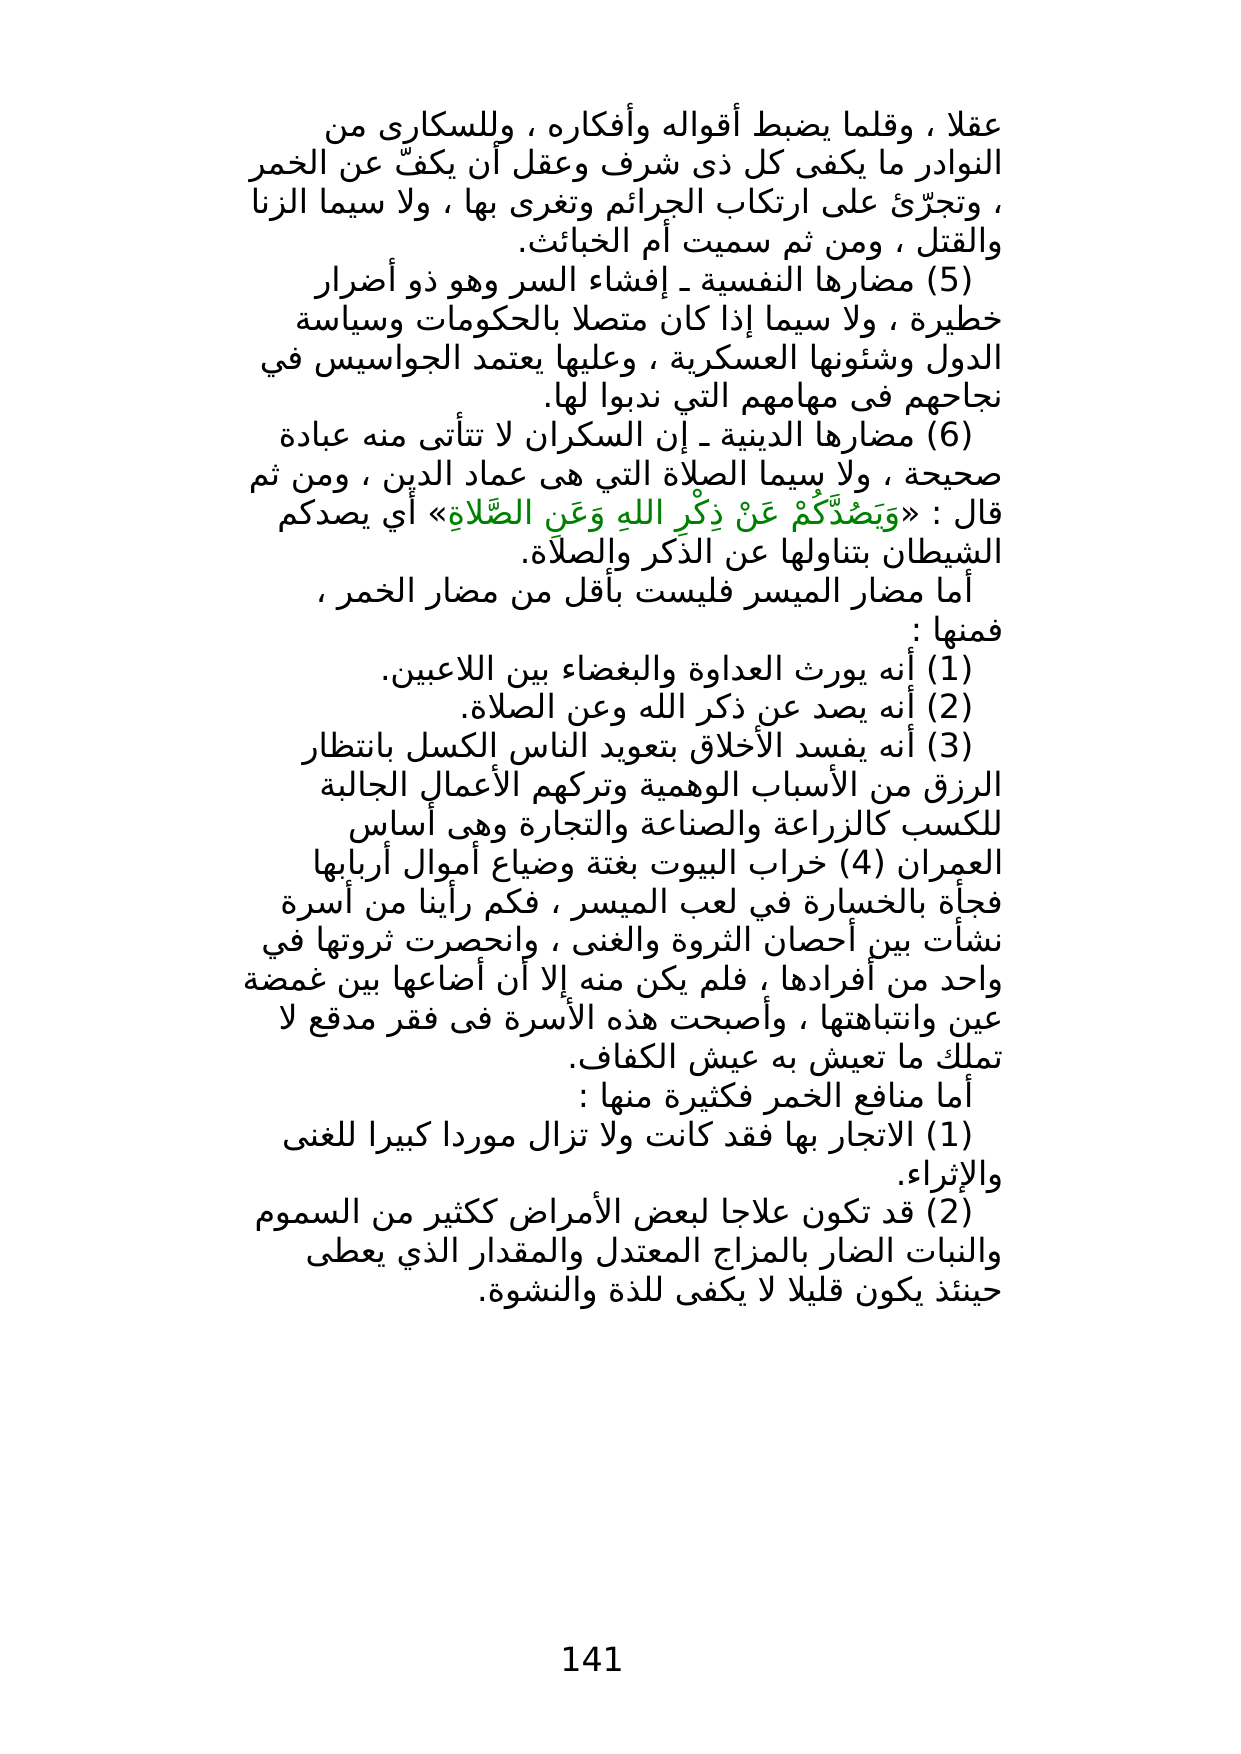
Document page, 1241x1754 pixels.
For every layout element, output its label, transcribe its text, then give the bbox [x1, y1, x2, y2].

text (2) قد تكون علاجا لبعض الأمراض ككثير من السموم والنبات الضار بالمزاج المعتدل والمقدار الذي يعطى حينئذ يكون قليلا لا يكفى للذة والنشوة. [240, 1193, 1003, 1309]
text أما مضار الميسر فليست بأقل من مضار الخمر ، فمنها : [240, 571, 1003, 649]
text عقلا ، وقلما يضبط أقواله وأفكاره ، وللسكارى من النوادر ما يكفى كل ذى شرف وعقل أن يكفّ عن الخمر ، وتجرّئ على ارتكاب الجرائم وتغرى بها ، ولا سيما الزنا والقتل ، ومن ثم سميت أم الخبائث. [240, 105, 1003, 260]
text أما منافع الخمر فكثيرة منها : [240, 1076, 1003, 1115]
text (6) مضارها الدينية ـ إن السكران لا تتأتى منه عبادة صحيحة ، ولا سيما الصلاة التي هى عماد الدين ، ومن ثم قال : «وَيَصُدَّكُمْ عَنْ ذِكْرِ اللهِ وَعَنِ الصَّلاةِ» أي يصدكم الشيطان بتناولها عن الذكر والصلاة. [240, 416, 1003, 571]
text (1) الاتجار بها فقد كانت ولا تزال موردا كبيرا للغنى والإثراء. [240, 1115, 1003, 1193]
text (5) مضارها النفسية ـ إفشاء السر وهو ذو أضرار خطيرة ، ولا سيما إذا كان متصلا بالحكومات وسياسة الدول وشئونها العسكرية ، وعليها يعتمد الجواسيس في نجاحهم فى مهامهم التي ندبوا لها. [240, 260, 1003, 416]
text (2) أنه يصد عن ذكر الله وعن الصلاة. [240, 688, 1003, 727]
text (3) أنه يفسد الأخلاق بتعويد الناس الكسل بانتظار الرزق من الأسباب الوهمية وتركهم الأعمال الجالبة للكسب كالزراعة والصناعة والتجارة وهى أساس العمران (4) خراب البيوت بغتة وضياع أموال أربابها فجأة بالخسارة في لعب الميسر ، فكم رأينا من أسرة نشأت بين أحصان الثروة والغنى ، وانحصرت ثروتها في واحد من أفرادها ، فلم يكن منه إلا أن أضاعها بين غمضة عين وانتباهتها ، وأصبحت هذه الأسرة فى فقر مدقع لا تملك ما تعيش به عيش الكفاف. [240, 727, 1003, 1076]
text (1) أنه يورث العداوة والبغضاء بين اللاعبين. [240, 649, 1003, 688]
